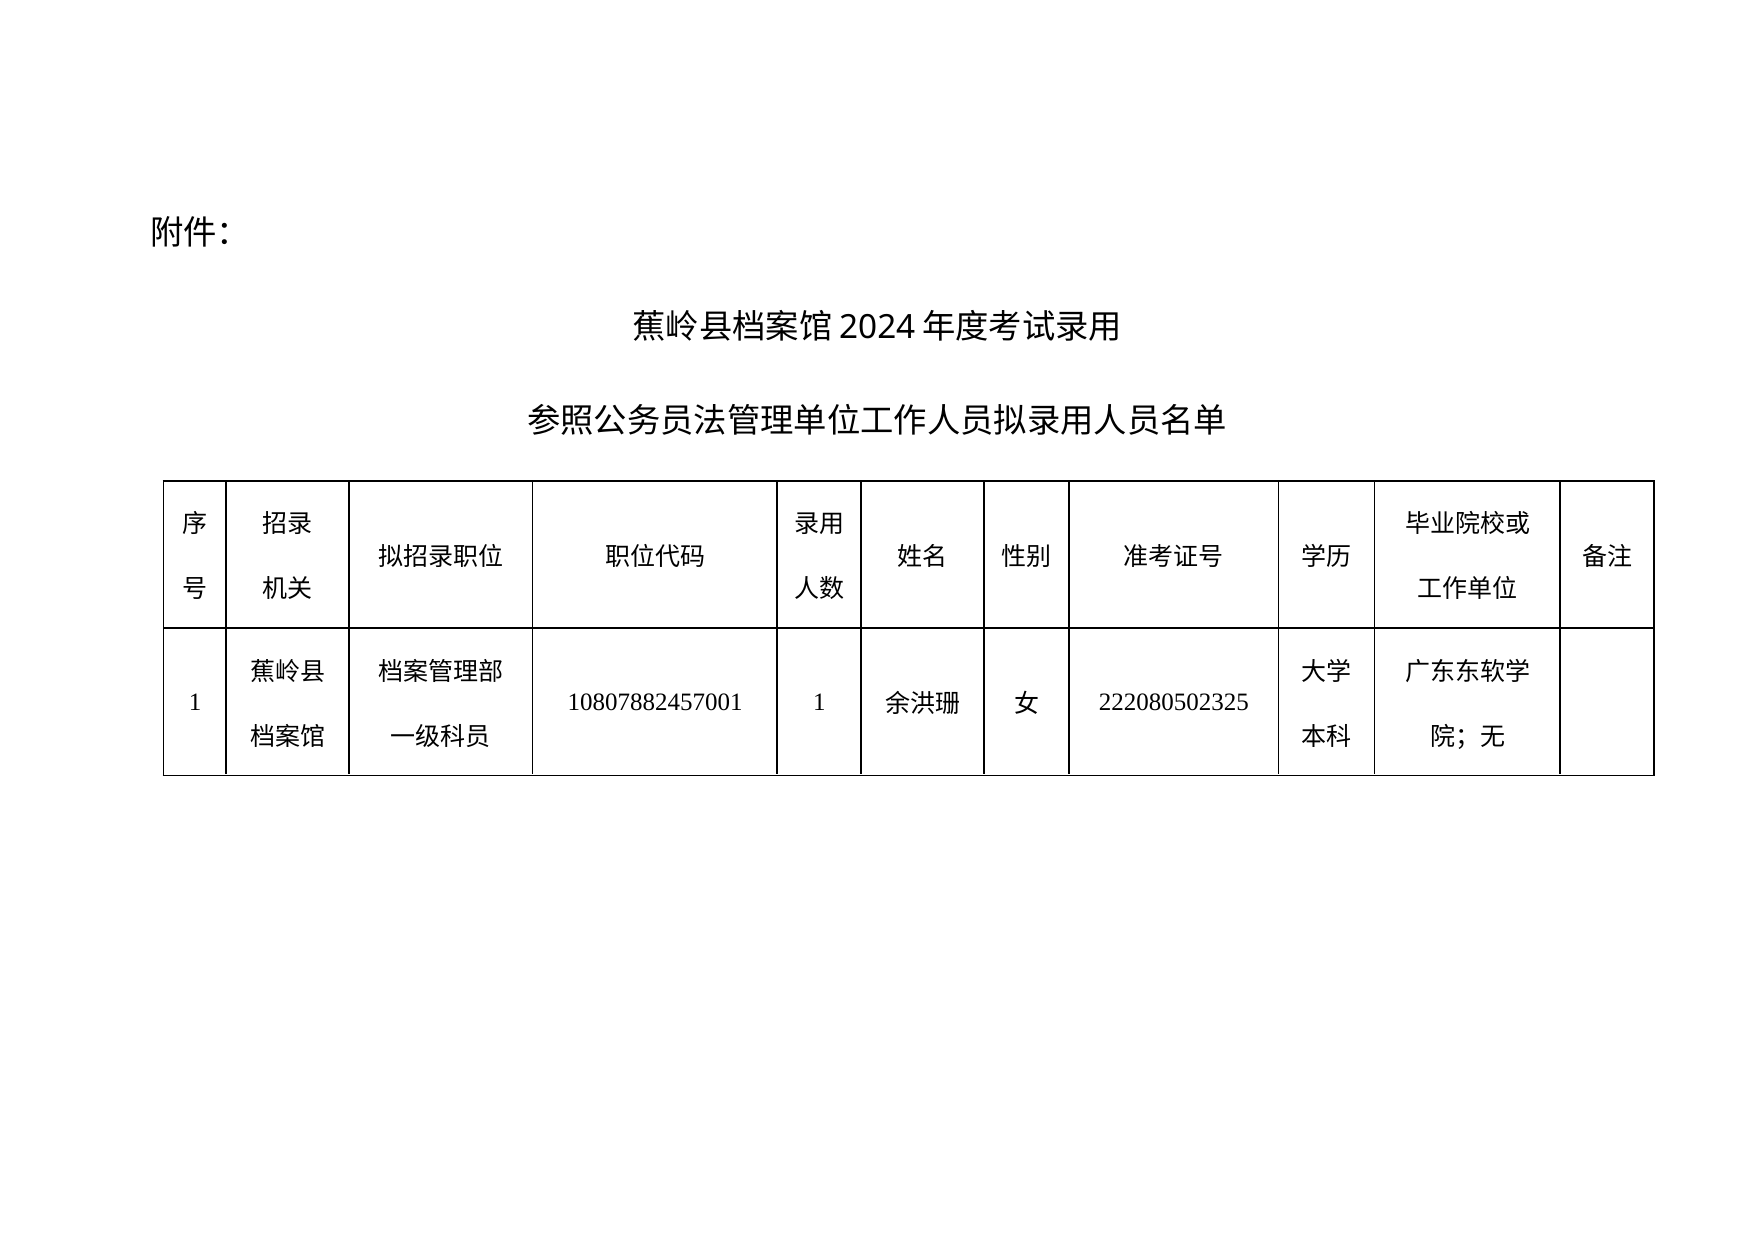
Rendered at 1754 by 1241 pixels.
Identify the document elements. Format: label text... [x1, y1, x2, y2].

table_header 备注 [1561, 482, 1653, 627]
text 附件： [150, 198, 1604, 263]
table_header 毕业院校或 工作单位 [1375, 482, 1559, 627]
table_cell 广东东软学院；无 [1375, 629, 1559, 774]
table_header 学历 [1279, 482, 1374, 627]
table_cell 222080502325 [1070, 629, 1278, 774]
table_cell 大学本科 [1279, 629, 1374, 774]
table_header 职位代码 [533, 482, 776, 627]
table_header 姓名 [862, 482, 983, 627]
table_header 性别 [985, 482, 1068, 627]
table_cell 蕉岭县档案馆 [227, 629, 348, 774]
table_cell 女 [985, 629, 1068, 774]
text 蕉岭县档案馆2024年度考试录用 [150, 292, 1604, 357]
table_cell 10807882457001 [533, 629, 776, 774]
table_header 准考证号 [1070, 482, 1278, 627]
table_cell 档案管理部 一级科员 [350, 629, 532, 774]
table_cell [1561, 629, 1653, 774]
text 参照公务员法管理单位工作人员拟录用人员名单 [150, 386, 1604, 451]
table_cell 余洪珊 [862, 629, 983, 774]
table_header 序号 [164, 482, 225, 627]
table_cell 1 [778, 629, 860, 774]
table_header 拟招录职位 [350, 482, 532, 627]
table_header 招录 机关 [227, 482, 348, 627]
table_header 录用人数 [778, 482, 860, 627]
table_cell 1 [164, 629, 225, 774]
